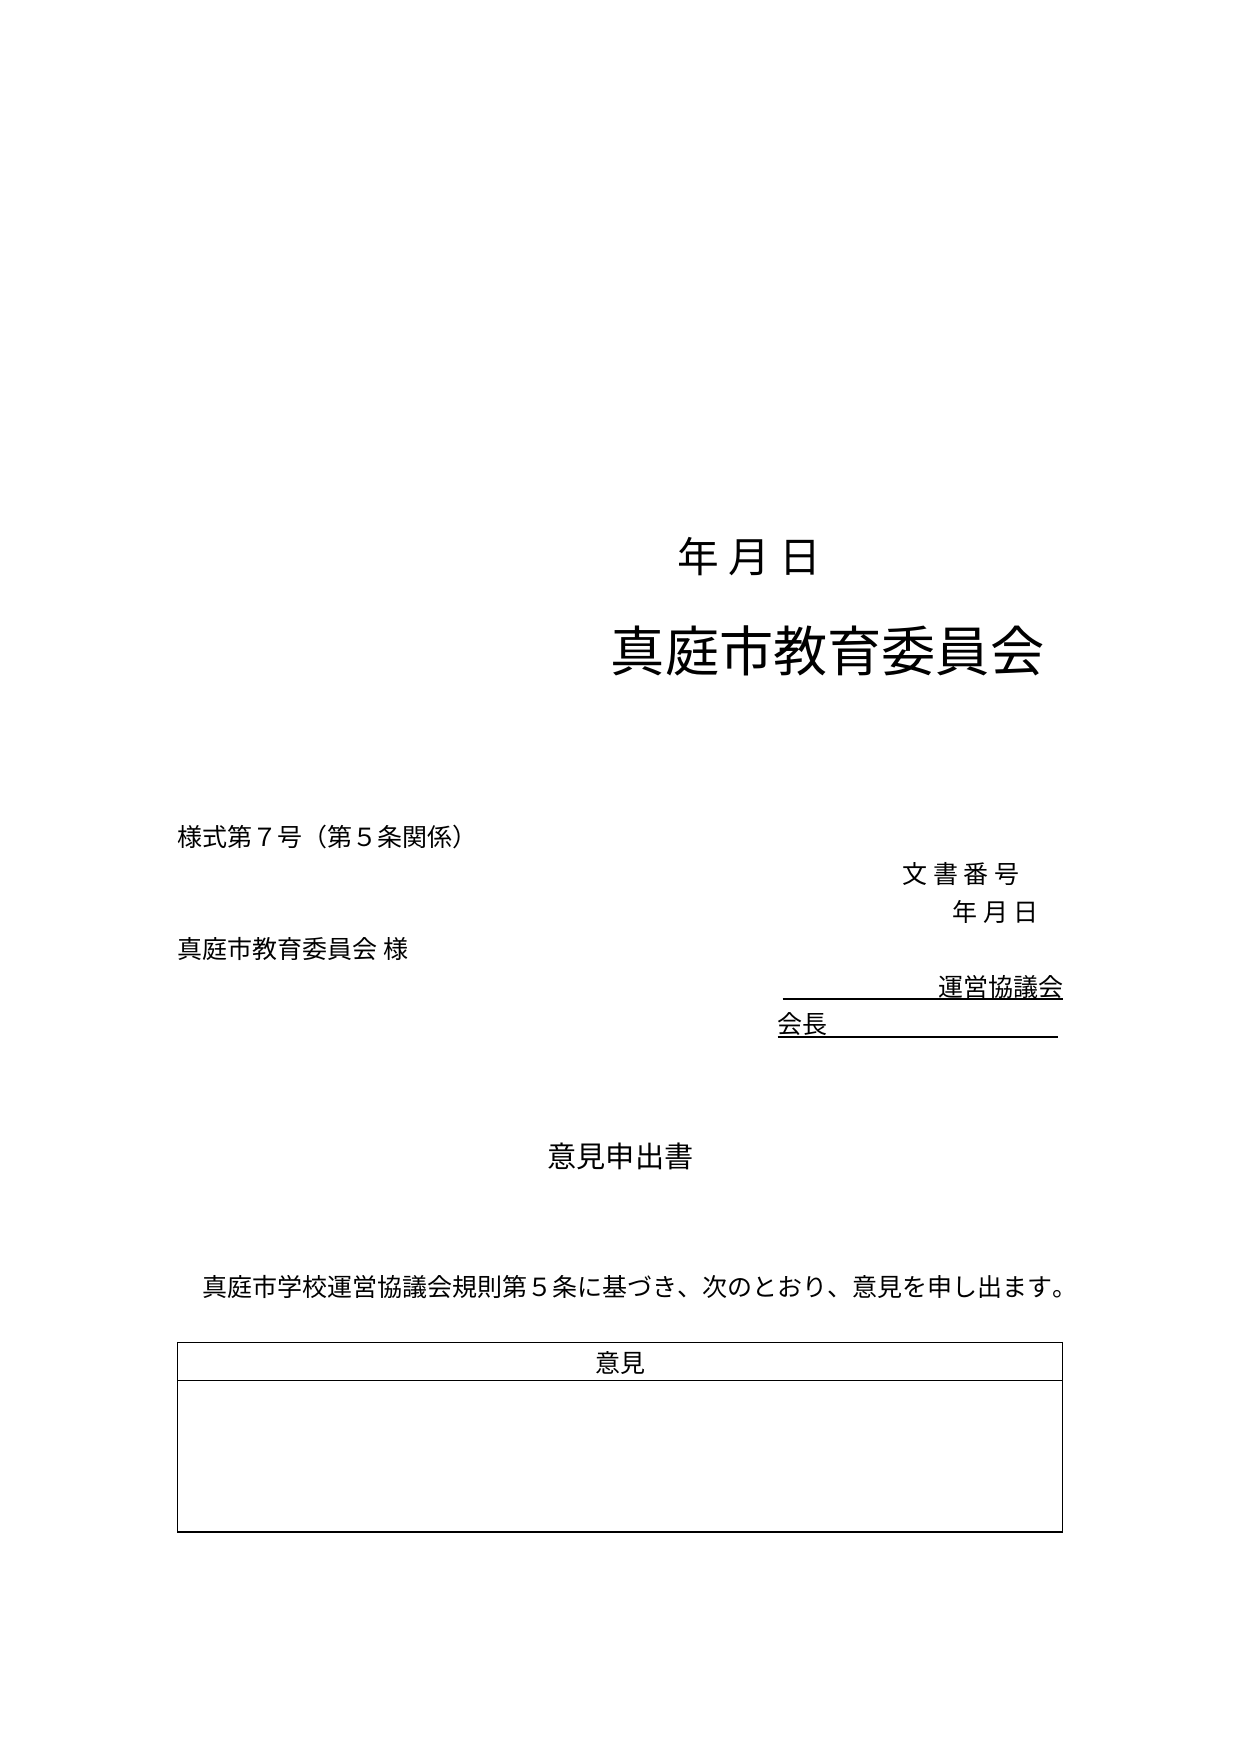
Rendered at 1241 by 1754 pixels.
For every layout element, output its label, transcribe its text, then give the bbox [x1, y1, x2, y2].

text 年 月 日 [177, 517, 1063, 592]
text 真庭市教育委員会 様 [177, 929, 1063, 967]
text 運営協議会 [177, 967, 1063, 1004]
text 意見申出書 [177, 1117, 1063, 1192]
text 会長 [177, 1004, 1063, 1042]
table_cell [178, 1381, 1062, 1531]
text 文 書 番 号 [177, 854, 1063, 892]
text 真庭市学校運営協議会規則第５条に基づき、次のとおり、意見を申し出ます。 [177, 1267, 1063, 1304]
table_header 意見 [178, 1343, 1062, 1380]
text 様式第７号（第５条関係） [177, 817, 1063, 854]
text 真庭市教育委員会 [177, 592, 1063, 704]
text 年 月 日 [177, 892, 1063, 929]
